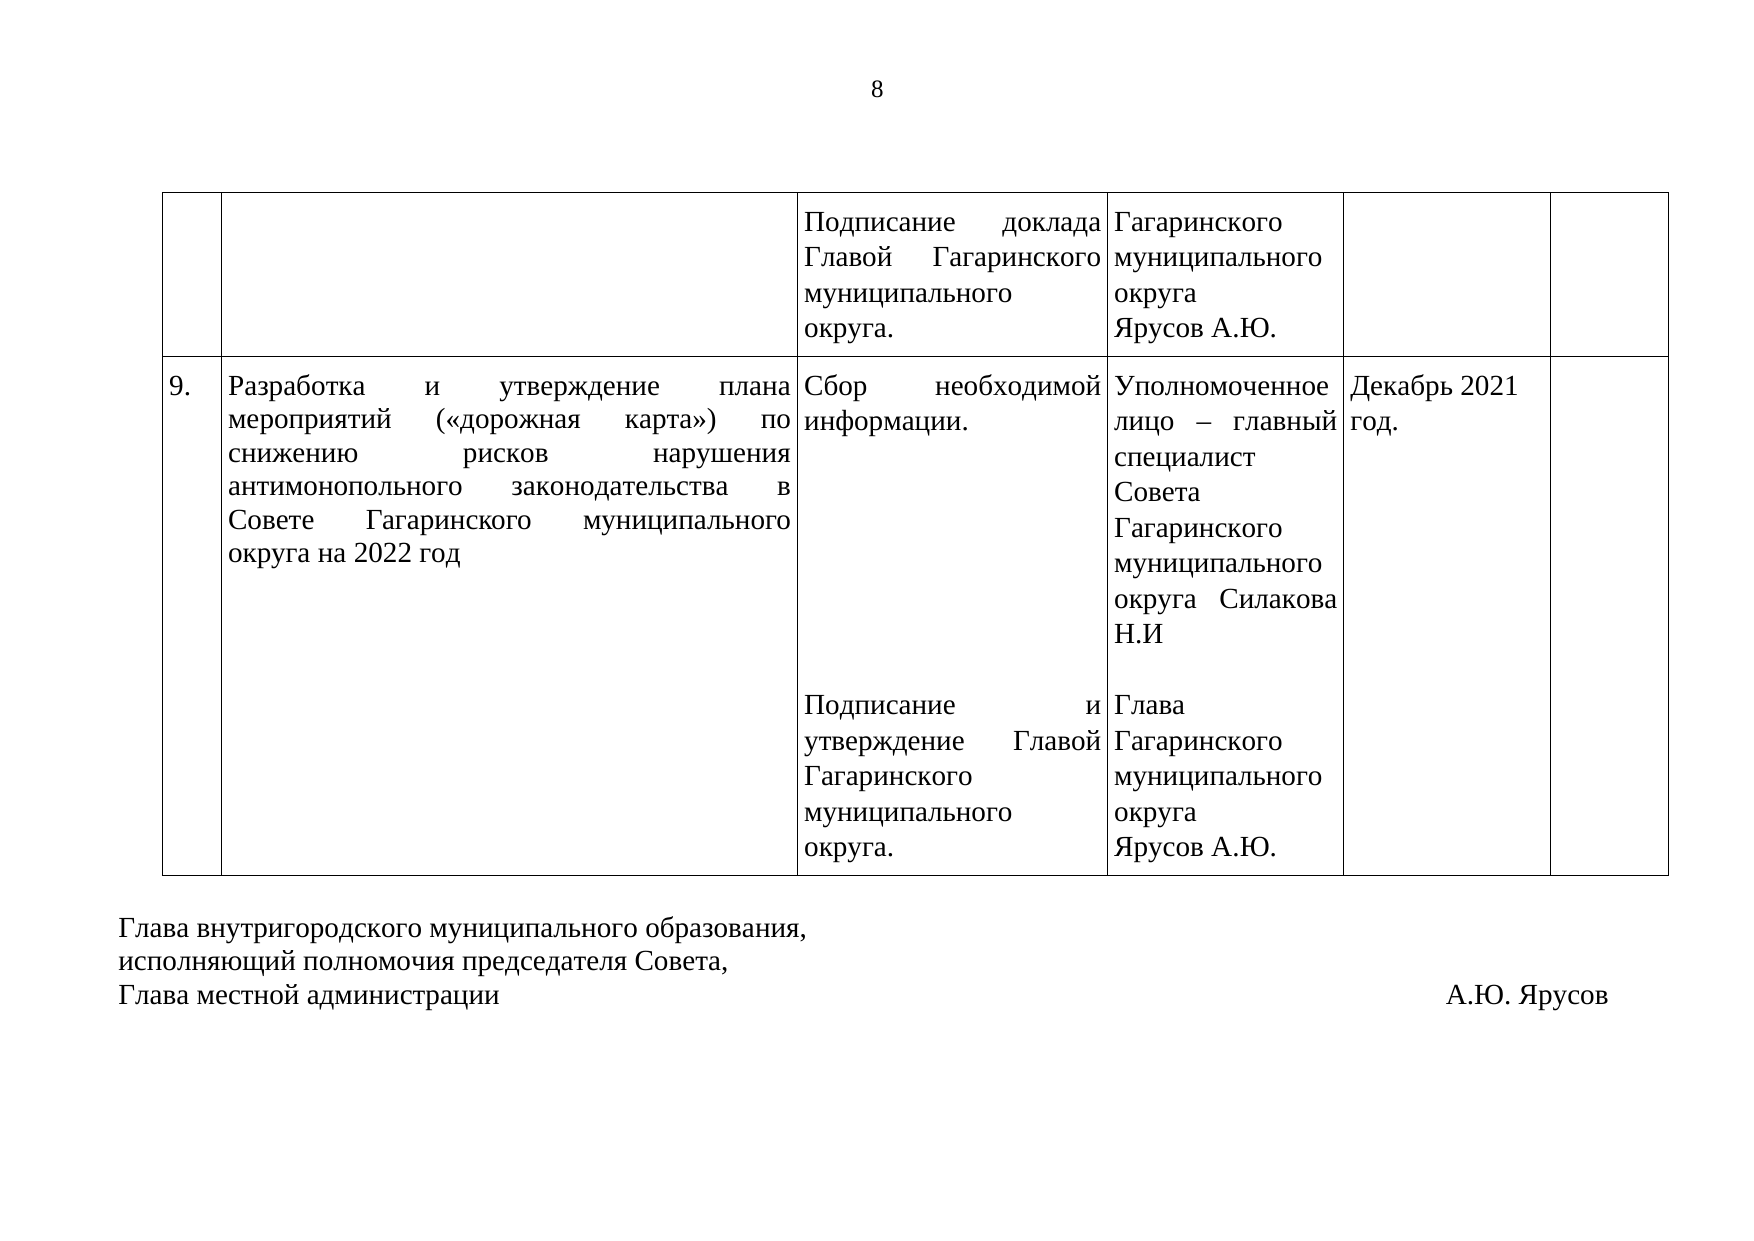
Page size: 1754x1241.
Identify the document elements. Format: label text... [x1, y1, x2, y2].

table_cell [1551, 193, 1668, 356]
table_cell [798, 193, 1107, 356]
table_cell 9. [163, 357, 221, 875]
table_cell 8. [163, 193, 221, 356]
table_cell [1108, 193, 1343, 356]
text Глава внутригородского муниципального образования, [118, 910, 1636, 943]
table_cell Сбор необходимой информации. Подписание и утверждение Главой Гагаринского муниципального округа. [798, 357, 1107, 875]
table_cell [1551, 357, 1668, 875]
text Глава местной администрации А.Ю. Ярусов [118, 977, 1636, 1011]
table_cell Декабрь 2021 год. [1344, 357, 1550, 875]
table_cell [1344, 193, 1550, 356]
text исполняющий полномочия председателя Совета, [118, 943, 1636, 977]
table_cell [222, 193, 797, 356]
table_cell Разработка и утверждение плана мероприятий («дорожная карта») по снижению рисков нарушения антимонопольного законодательства в Совете Гагаринского муниципального округа на 2022 год [222, 357, 797, 875]
